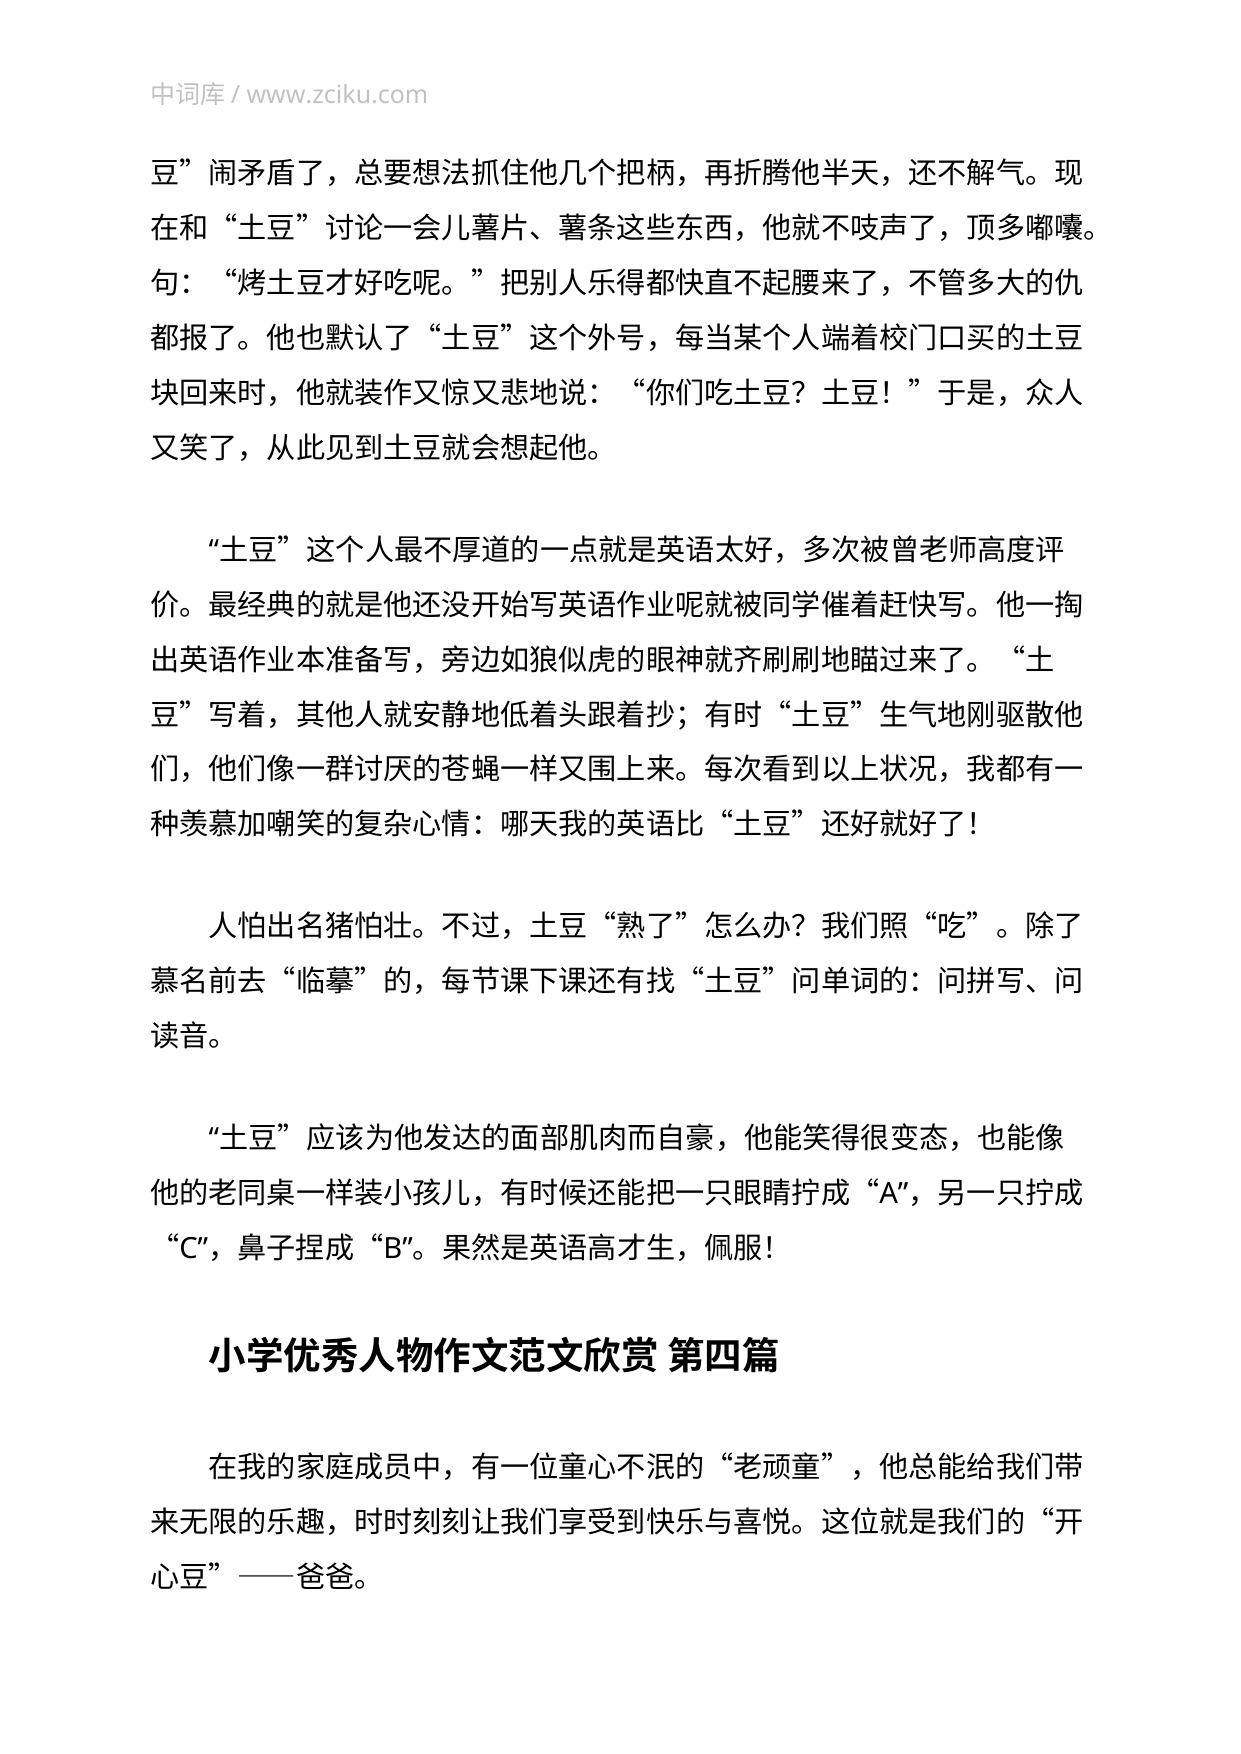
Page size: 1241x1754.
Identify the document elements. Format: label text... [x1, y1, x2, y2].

text 人怕出名猪怕壮。不过，土豆“熟了”怎么办？我们照“吃”。除了慕名前去“临摹”的，每节课下课还有找“土豆”问单词的：问拼写、问读音。 [150, 903, 1090, 1055]
text 小学优秀人物作文范文欣赏 第四篇 [150, 1326, 1090, 1380]
text “土豆”应该为他发达的面部肌肉而自豪，他能笑得很变态，也能像他的老同桌一样装小孩儿，有时候还能把一只眼睛拧成“A”，另一只拧成“C”，鼻子捏成“B”。果然是英语高才生，佩服！ [150, 1114, 1090, 1267]
text 在我的家庭成员中，有一位童心不泯的“老顽童”，他总能给我们带来无限的乐趣，时时刻刻让我们享受到快乐与喜悦。这位就是我们的“开心豆”——爸爸。 [150, 1443, 1090, 1596]
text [150, 150, 1090, 467]
text “土豆”这个人最不厚道的一点就是英语太好，多次被曾老师高度评价。最经典的就是他还没开始写英语作业呢就被同学催着赶快写。他一掏出英语作业本准备写，旁边如狼似虎的眼神就齐刷刷地瞄过来了。“土豆”写着，其他人就安静地低着头跟着抄；有时“土豆”生气地刚驱散他们，他们像一群讨厌的苍蝇一样又围上来。每次看到以上状况，我都有一种羡慕加嘲笑的复杂心情：哪天我的英语比“土豆”还好就好了！ [150, 526, 1090, 843]
